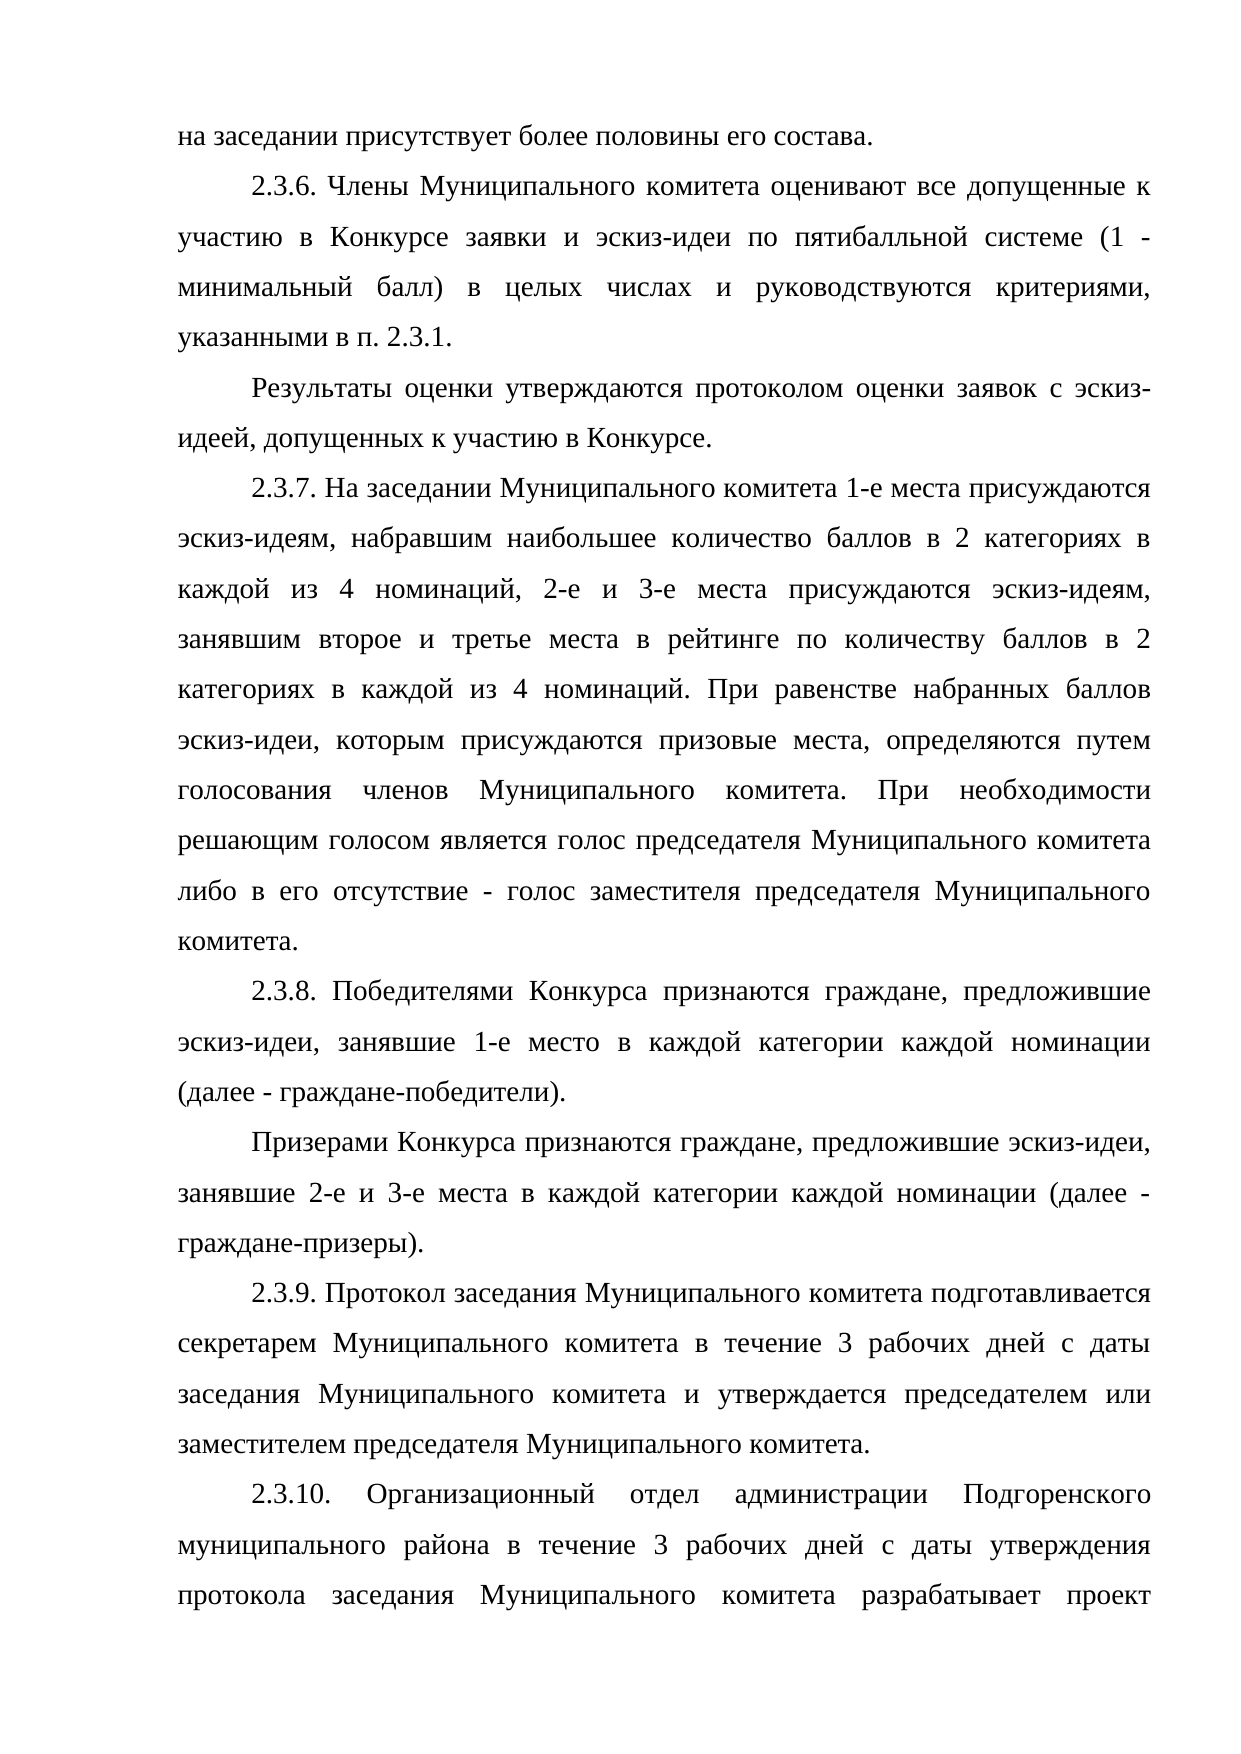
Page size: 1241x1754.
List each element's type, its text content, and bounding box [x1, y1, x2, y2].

text 2.3.8. Победителями Конкурса признаются граждане, предложившие эскиз-идеи, занявшие 1-е место в каждой категории каждой номинации (далее - граждане-победители). [177, 973, 1152, 1108]
text 2.3.7. На заседании Муниципального комитета 1-е места присуждаются эскиз-идеям, набравшим наибольшее количество баллов в 2 категориях в каждой из 4 номинаций, 2-е и 3-е места присуждаются эскиз-идеям, занявшим второе и третье места в рейтинге по количеству баллов в 2 категориях в каждой из 4 номинаций. При равенстве набранных баллов эскиз-идеи, которым присуждаются призовые места, определяются путем голосования членов Муниципального комитета. При необходимости решающим голосом является голос председателя Муниципального комитета либо в его отсутствие - голос заместителя председателя Муниципального комитета. [177, 470, 1152, 957]
text 2.3.9. Протокол заседания Муниципального комитета подготавливается секретарем Муниципального комитета в течение 3 рабочих дней с даты заседания Муниципального комитета и утверждается председателем или заместителем председателя Муниципального комитета. [177, 1275, 1152, 1460]
text Призерами Конкурса признаются граждане, предложившие эскиз-идеи, занявшие 2-е и 3-е места в каждой категории каждой номинации (далее - граждане-призеры). [177, 1124, 1152, 1258]
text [177, 118, 1152, 152]
text Результаты оценки утверждаются протоколом оценки заявок с эскиз-идеей, допущенных к участию в Конкурсе. [177, 370, 1152, 453]
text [177, 1477, 1152, 1611]
text 2.3.6. Члены Муниципального комитета оценивают все допущенные к участию в Конкурсе заявки и эскиз-идеи по пятибалльной системе (1 - минимальный балл) в целых числах и руководствуются критериями, указанными в п. 2.3.1. [177, 168, 1152, 353]
